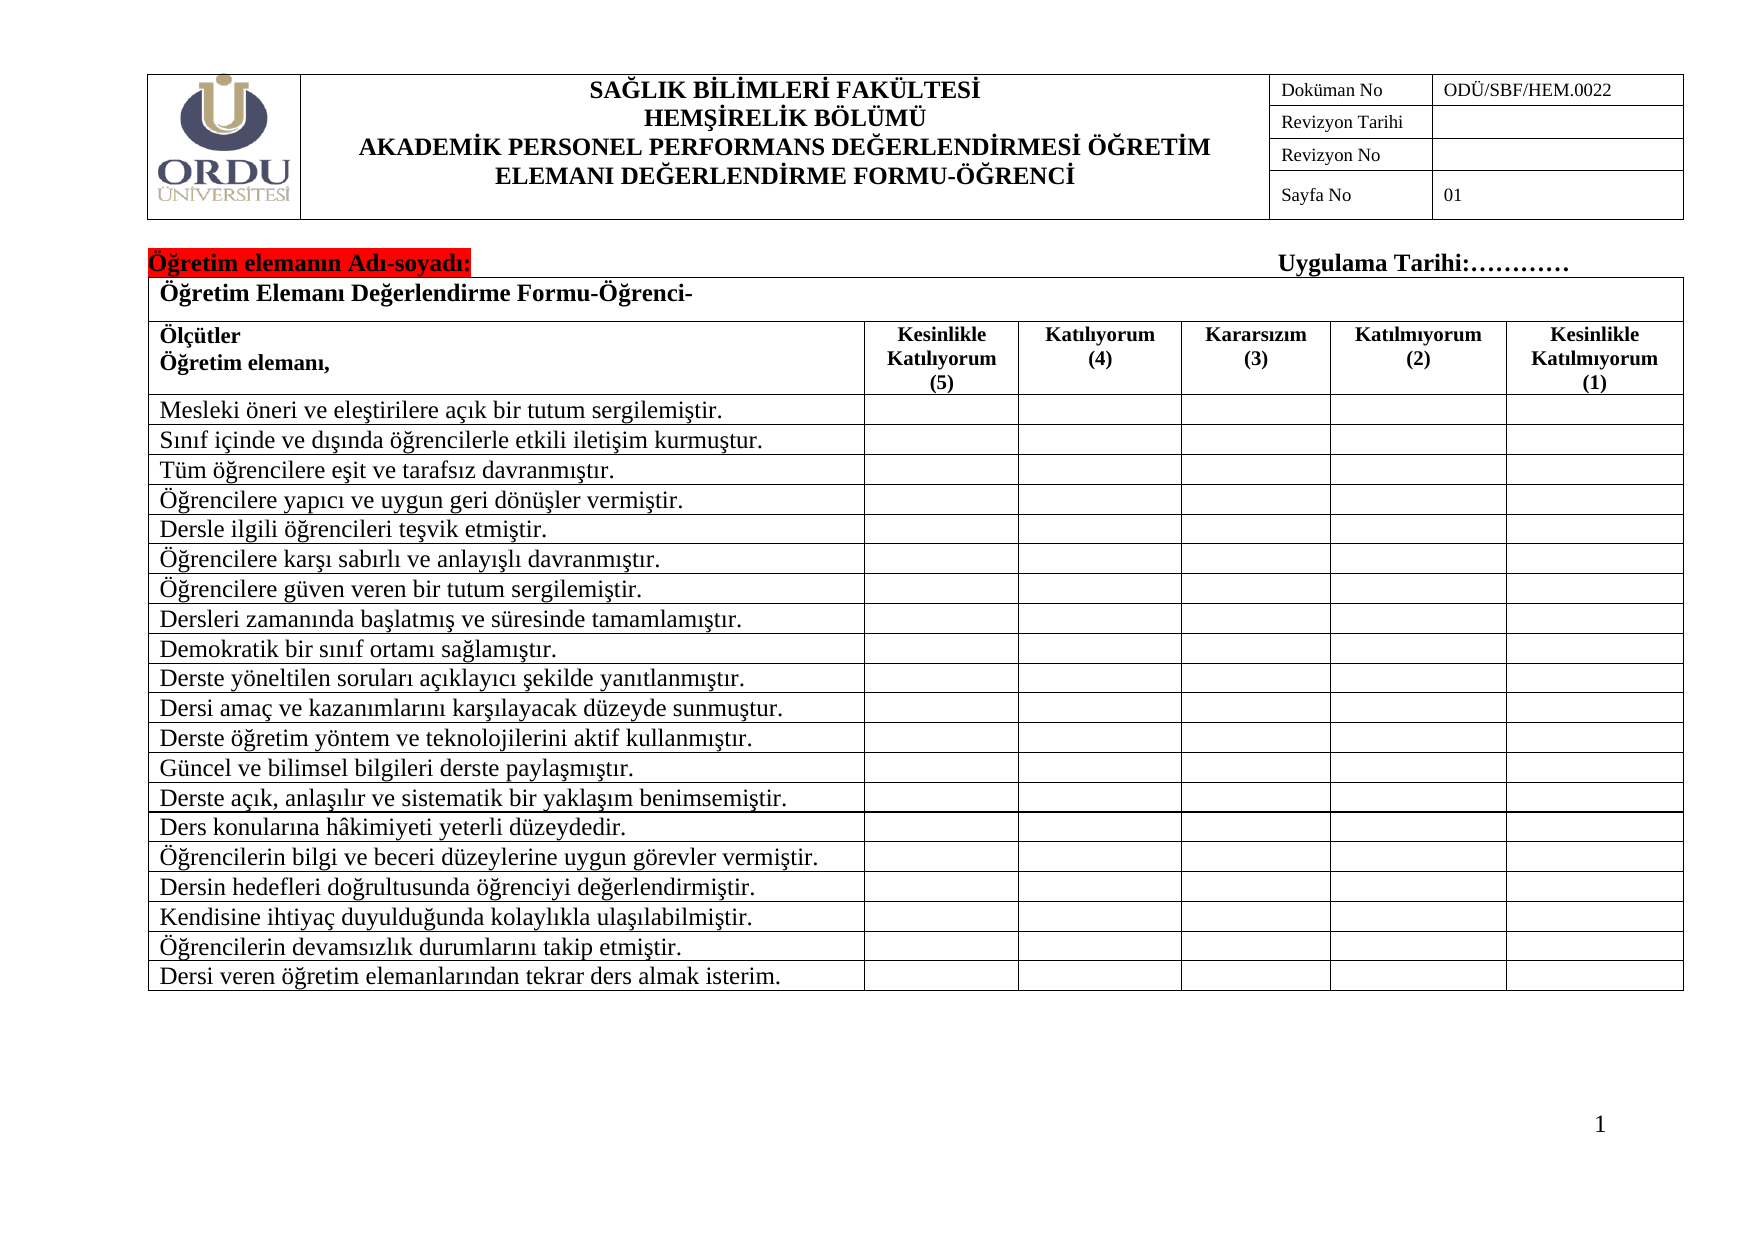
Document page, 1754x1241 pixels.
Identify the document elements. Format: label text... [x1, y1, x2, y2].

table_cell [1182, 485, 1330, 513]
table_cell [1331, 485, 1506, 513]
table_cell [1331, 634, 1506, 662]
table_cell Tüm öğrencilere eşit ve tarafsız davranmıştır. [149, 455, 864, 484]
table_cell [1507, 664, 1683, 692]
table_cell [865, 932, 1018, 960]
table_cell [1331, 813, 1506, 841]
table_cell [865, 395, 1018, 424]
table_cell Dersin hedefleri doğrultusunda öğrenciyi değerlendirmiştir. [149, 872, 864, 901]
table_header Öğretim Elemanı Değerlendirme Formu-Öğrenci- [149, 278, 1683, 321]
table_cell [1331, 932, 1506, 960]
table_cell [1182, 872, 1330, 901]
table_cell Sınıf içinde ve dışında öğrencilerle etkili iletişim kurmuştur. [149, 425, 864, 454]
table_cell [1182, 664, 1330, 692]
table_cell Ders konularına hâkimiyeti yeterli düzeydedir. [149, 813, 864, 841]
table_cell [1019, 634, 1181, 662]
table_cell [865, 485, 1018, 513]
table_cell [1507, 485, 1683, 513]
table_cell [1507, 783, 1683, 811]
table_cell [1507, 455, 1683, 484]
table_cell [1182, 932, 1330, 960]
table_cell [865, 723, 1018, 752]
table_cell [1182, 902, 1330, 931]
table_cell [1019, 604, 1181, 633]
table_cell Dersleri zamanında başlatmış ve süresinde tamamlamıştır. [149, 604, 864, 633]
table_cell Demokratik bir sınıf ortamı sağlamıştır. [149, 634, 864, 662]
table_cell [1019, 723, 1181, 752]
table_cell [1331, 753, 1506, 782]
table_cell [1019, 932, 1181, 960]
table_cell [1331, 515, 1506, 543]
table_cell [1182, 723, 1330, 752]
table_cell [1507, 515, 1683, 543]
table_cell [1019, 425, 1181, 454]
table_cell [865, 664, 1018, 692]
table_cell [1507, 425, 1683, 454]
table_cell [1182, 574, 1330, 603]
table_cell [865, 783, 1018, 811]
table_cell [1019, 485, 1181, 513]
table_cell [1331, 693, 1506, 722]
table_cell [1331, 455, 1506, 484]
table_cell Ölçütler Öğretim elemanı, [149, 322, 864, 394]
table_cell [1019, 902, 1181, 931]
table_cell [1182, 693, 1330, 722]
table_cell [1019, 753, 1181, 782]
table_cell [1182, 604, 1330, 633]
table_cell [1507, 813, 1683, 841]
table_cell [865, 574, 1018, 603]
table_cell [1019, 515, 1181, 543]
table_cell [1182, 544, 1330, 573]
text Öğretim elemanın Adı-soyadı: Uygulama Tarihi:………… [471, 248, 1606, 277]
table_cell [865, 753, 1018, 782]
table_cell [865, 544, 1018, 573]
table_cell [865, 693, 1018, 722]
table_cell [1182, 395, 1330, 424]
table_cell [1331, 783, 1506, 811]
table_cell [1507, 842, 1683, 871]
table_cell Katılmıyorum (2) [1331, 322, 1506, 394]
table_cell [1019, 693, 1181, 722]
table_cell [1331, 842, 1506, 871]
table_cell Öğrencilere güven veren bir tutum sergilemiştir. [149, 574, 864, 603]
table_cell [1019, 455, 1181, 484]
table_cell [1182, 842, 1330, 871]
table_cell Dersi veren öğretim elemanlarından tekrar ders almak isterim. [149, 961, 864, 990]
table_cell [865, 425, 1018, 454]
table_cell [1331, 723, 1506, 752]
table_cell [1331, 961, 1506, 990]
table_cell Derste öğretim yöntem ve teknolojilerini aktif kullanmıştır. [149, 723, 864, 752]
table_cell Kesinlikle Katılıyorum (5) [865, 322, 1018, 394]
table_cell [1019, 544, 1181, 573]
table_cell [1507, 693, 1683, 722]
table_cell [1331, 544, 1506, 573]
table_cell [1331, 425, 1506, 454]
table_cell Öğrencilerin bilgi ve beceri düzeylerine uygun görevler vermiştir. [149, 842, 864, 871]
table_cell Derste açık, anlaşılır ve sistematik bir yaklaşım benimsemiştir. [149, 783, 864, 811]
table_cell Dersi amaç ve kazanımlarını karşılayacak düzeyde sunmuştur. [149, 693, 864, 722]
table_cell [1507, 753, 1683, 782]
table_cell [1019, 783, 1181, 811]
table_cell [1182, 813, 1330, 841]
table_cell [1182, 634, 1330, 662]
table_cell [865, 515, 1018, 543]
table_cell [1182, 425, 1330, 454]
table_cell [1019, 395, 1181, 424]
table_cell [1331, 664, 1506, 692]
table_cell [1182, 961, 1330, 990]
table_cell [1019, 961, 1181, 990]
table_cell Kendisine ihtiyaç duyulduğunda kolaylıkla ulaşılabilmiştir. [149, 902, 864, 931]
table_cell [1331, 902, 1506, 931]
table_cell [865, 813, 1018, 841]
table_cell Kesinlikle Katılmıyorum (1) [1507, 322, 1683, 394]
table_cell [1019, 872, 1181, 901]
table_cell [865, 842, 1018, 871]
table_cell [865, 902, 1018, 931]
table_cell [1507, 544, 1683, 573]
table_cell [865, 455, 1018, 484]
picture [157, 75, 290, 201]
table_cell [1019, 813, 1181, 841]
table_cell [1507, 634, 1683, 662]
table_cell [1507, 604, 1683, 633]
table_cell [1019, 574, 1181, 603]
table_cell [1331, 574, 1506, 603]
table_cell [1507, 395, 1683, 424]
table_cell [1019, 842, 1181, 871]
table_cell [865, 872, 1018, 901]
table_cell Öğrencilere yapıcı ve uygun geri dönüşler vermiştir. [149, 485, 864, 513]
table_cell [1331, 395, 1506, 424]
table_cell [1182, 515, 1330, 543]
table_cell [1507, 723, 1683, 752]
table_cell [1507, 932, 1683, 960]
table_cell [1182, 783, 1330, 811]
table_cell [1507, 902, 1683, 931]
table_cell [1507, 961, 1683, 990]
table_cell [1507, 574, 1683, 603]
table_cell [1182, 753, 1330, 782]
table_cell Öğrencilere karşı sabırlı ve anlayışlı davranmıştır. [149, 544, 864, 573]
table_cell [1182, 455, 1330, 484]
table_cell Katılıyorum (4) [1019, 322, 1181, 394]
table_cell Öğrencilerin devamsızlık durumlarını takip etmiştir. [149, 932, 864, 960]
table_cell [1507, 872, 1683, 901]
table_cell [1331, 872, 1506, 901]
table_cell [865, 604, 1018, 633]
table_cell [865, 634, 1018, 662]
table_cell Mesleki öneri ve eleştirilere açık bir tutum sergilemiştir. [149, 395, 864, 424]
table_cell Güncel ve bilimsel bilgileri derste paylaşmıştır. [149, 753, 864, 782]
table_cell [865, 961, 1018, 990]
table_cell [1331, 604, 1506, 633]
table_cell Kararsızım (3) [1182, 322, 1330, 394]
table_cell [1019, 664, 1181, 692]
table_cell Dersle ilgili öğrencileri teşvik etmiştir. [149, 515, 864, 543]
table_cell Derste yöneltilen soruları açıklayıcı şekilde yanıtlanmıştır. [149, 664, 864, 692]
